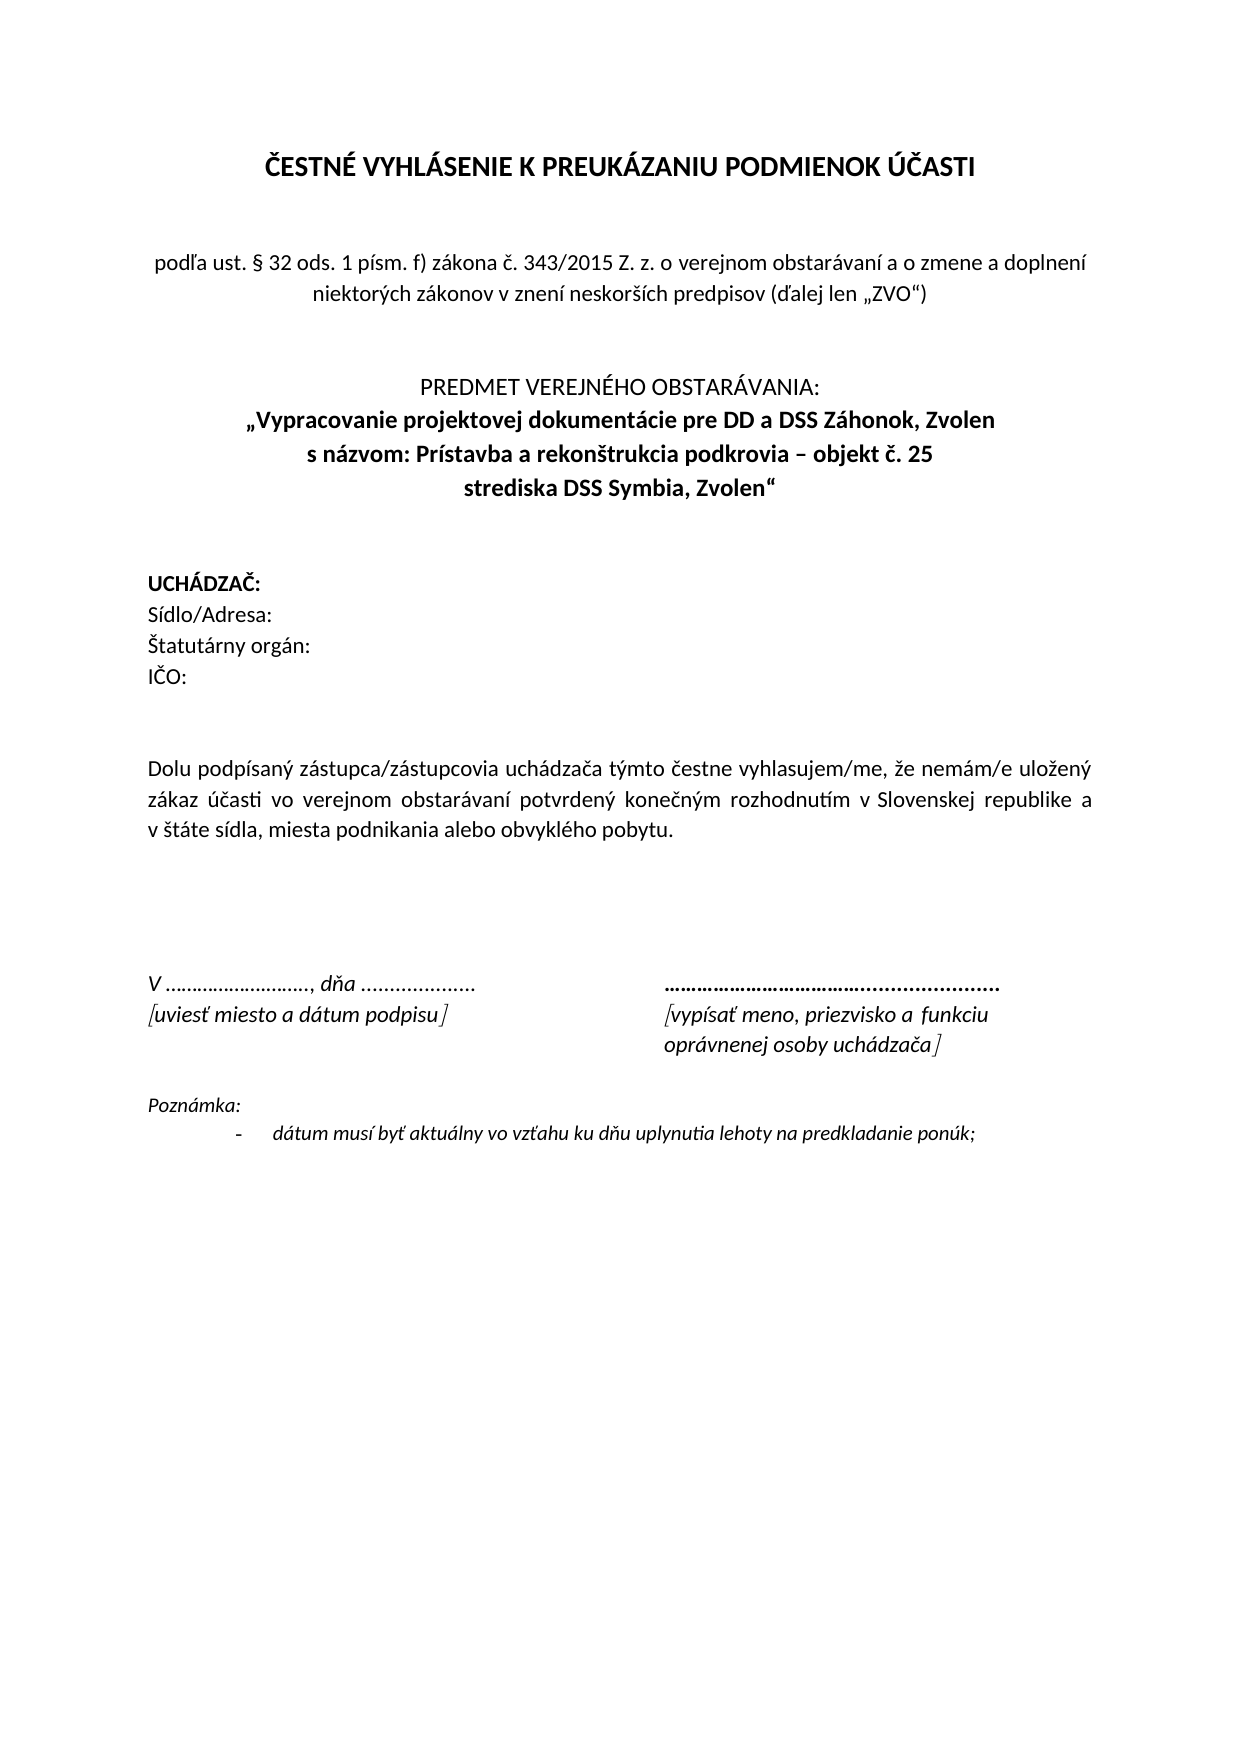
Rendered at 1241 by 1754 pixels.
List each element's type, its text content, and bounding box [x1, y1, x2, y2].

text strediska DSS Symbia, Zvolen“ [148, 472, 1093, 502]
list dátum musí byť aktuálny vo vzťahu ku dňu uplynutia lehoty na predkladanie ponúk; [235, 1120, 1093, 1145]
text Sídlo/Adresa: [148, 600, 1093, 628]
text Poznámka: [148, 1092, 1018, 1117]
text podľa ust. § 32 ods. 1 písm. f) zákona č. 343/2015 Z. z. o verejnom obstarávaní a o zmene a doplnení niektorých zákonov v znení neskorších predpisov (ďalej len „ZVO“) [148, 248, 1093, 307]
text IČO: [148, 662, 1093, 690]
text s názvom: Prístavba a rekonštrukcia podkrovia – objekt č. 25 [148, 438, 1093, 469]
text predmet VEREJNÉHO OBSTARÁVANIA: [148, 371, 1093, 402]
text V ……………….…….., dňa .................... ………………………………....................... [148, 969, 1093, 997]
text Dolu podpísaný zástupca/zástupcovia uchádzača týmto čestne vyhlasujem/me, že nemám/e uložený zákaz účasti vo verejnom obstarávaní potvrdený konečným rozhodnutím v Slovenskej republike a v štáte sídla, miesta podnikania alebo obvyklého pobytu. [148, 754, 1093, 843]
text ČESTNÉ VYHLÁSENIE K PREUKÁZANIU PODMIENOK ÚČASTI [148, 148, 1093, 183]
text uviesť miesto a dátum podpisu vypísať meno, priezvisko a funkciu [148, 1000, 1093, 1028]
text „Vypracovanie projektovej dokumentácie pre DD a DSS Záhonok, Zvolen [148, 405, 1093, 435]
text Štatutárny orgán: [148, 631, 1093, 659]
text UCHÁDZAČ: [148, 569, 1093, 598]
text oprávnenej osoby uchádzača [590, 1031, 1093, 1058]
